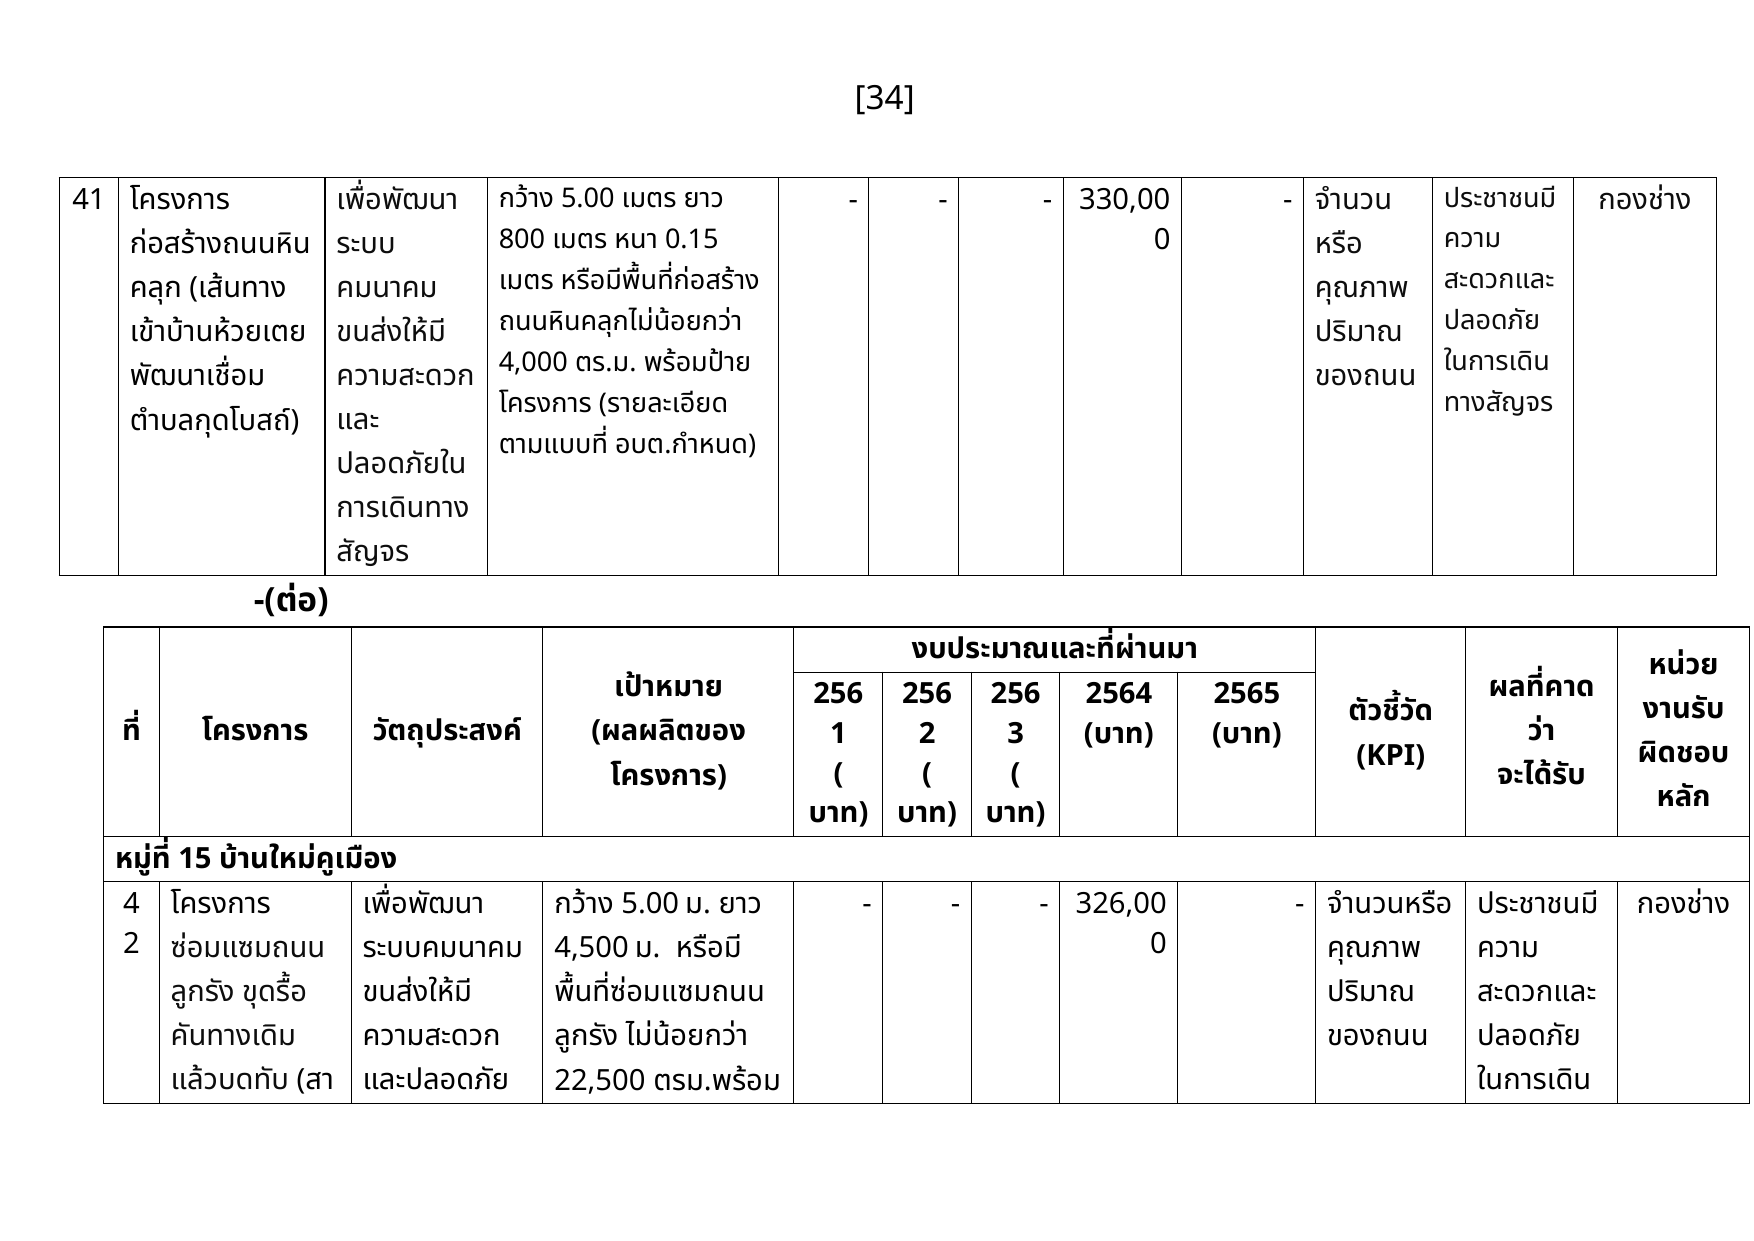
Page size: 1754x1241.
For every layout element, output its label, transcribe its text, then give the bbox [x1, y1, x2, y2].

table_cell 2561 (บาท) [794, 673, 882, 836]
table_cell - [1182, 178, 1303, 575]
table_cell - [869, 178, 958, 575]
table_header วัตถุประสงค์ [352, 628, 542, 836]
text -(ต่อ) [253, 576, 1665, 626]
table_cell - [883, 882, 971, 1103]
table_cell กองช่าง [1618, 882, 1749, 1103]
table_cell กองช่าง [1574, 178, 1716, 575]
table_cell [1433, 178, 1573, 575]
table_cell - [779, 178, 868, 575]
table_header หน่วยงานรับ ผิดชอบหลัก [1618, 628, 1749, 836]
table_cell 41 [60, 178, 118, 575]
table_cell หมู่ที่ 15 บ้านใหม่คูเมือง [104, 837, 1749, 881]
table_cell 2565 (บาท) [1178, 673, 1315, 836]
table_cell - [972, 882, 1059, 1103]
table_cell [160, 882, 351, 1103]
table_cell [543, 882, 793, 1103]
table_cell 326,000 [1060, 882, 1177, 1103]
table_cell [1304, 178, 1432, 575]
table_cell โครงการก่อสร้างถนนหินคลุก (เส้นทางเข้าบ้านห้วยเตยพัฒนาเชื่อมตำบลกุดโบสถ์) [119, 178, 324, 575]
table_cell 330,000 [1064, 178, 1181, 575]
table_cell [1316, 882, 1465, 1103]
table_header งบประมาณและที่ผ่านมา [794, 628, 1315, 672]
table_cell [352, 882, 542, 1103]
table_cell 2562 (บาท) [883, 673, 971, 836]
table_cell - [794, 882, 882, 1103]
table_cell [1466, 882, 1617, 1103]
table_header โครงการ [160, 628, 351, 836]
table_cell กว้าง 5.00 เมตร ยาว 800 เมตร หนา 0.15 เมตร หรือมีพื้นที่ก่อสร้างถนนหินคลุกไม่น้อยกว่า 4,000 ตร.ม. พร้อมป้ายโครงการ (รายละเอียดตามแบบที่ อบต.กำหนด) [488, 178, 778, 575]
table_cell 2563 (บาท) [972, 673, 1059, 836]
table_cell 2564 (บาท) [1060, 673, 1177, 836]
table_cell 42 [104, 882, 159, 1103]
table_header ตัวชี้วัด (KPI) [1316, 628, 1465, 836]
table_header ที่ [104, 628, 159, 836]
table_cell - [1178, 882, 1315, 1103]
table_header ผลที่คาดว่า จะได้รับ [1466, 628, 1617, 836]
table_header เป้าหมาย (ผลผลิตของโครงการ) [543, 628, 793, 836]
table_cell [326, 178, 487, 575]
table_cell - [959, 178, 1063, 575]
